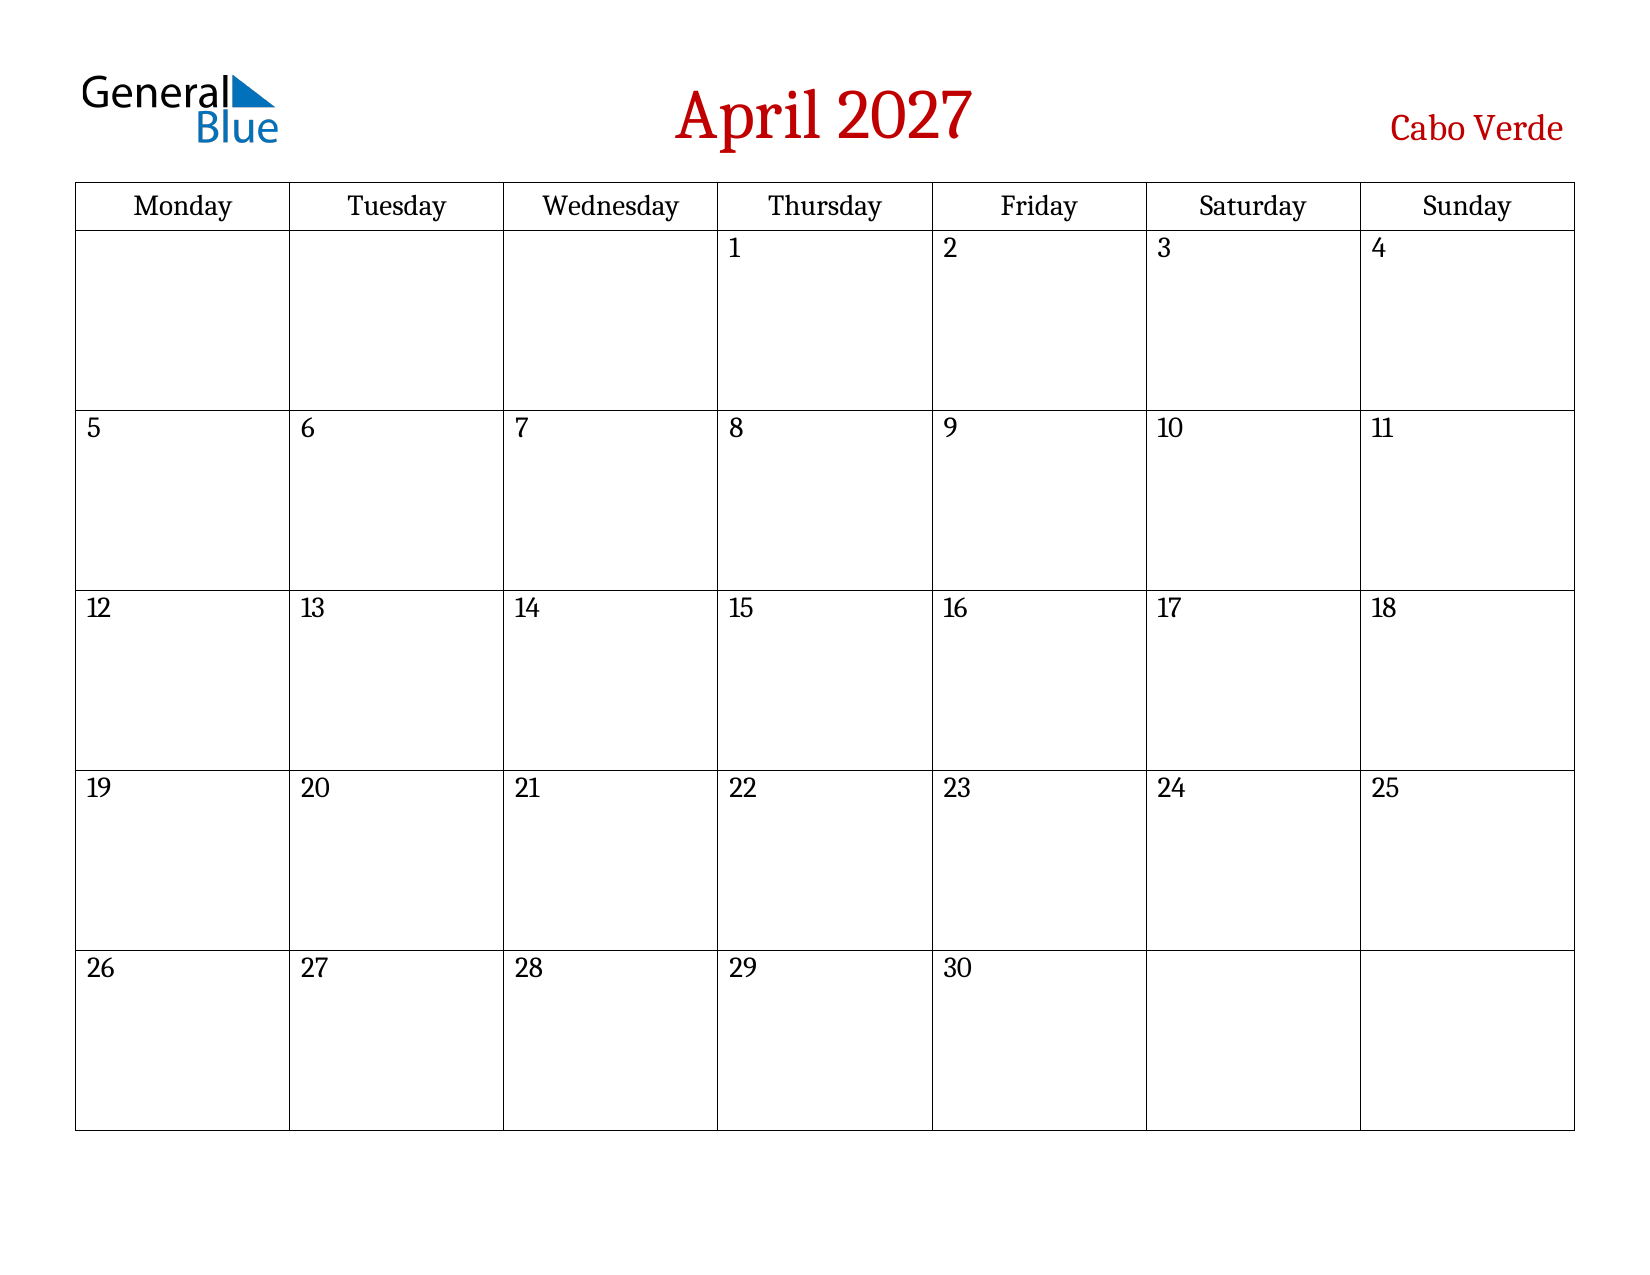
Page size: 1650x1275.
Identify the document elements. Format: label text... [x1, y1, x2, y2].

table_cell [504, 985, 717, 1130]
table_cell [290, 231, 503, 264]
table_cell [1147, 985, 1360, 1130]
table_cell 25 [1361, 771, 1574, 805]
table_cell 15 [718, 591, 932, 625]
table_cell 2 [933, 231, 1146, 264]
table_cell [290, 805, 503, 950]
table_cell [1361, 805, 1574, 950]
table_cell [504, 625, 717, 770]
table_cell Wednesday [504, 183, 717, 230]
table_cell Friday [933, 183, 1146, 230]
table_cell [718, 985, 932, 1130]
table_cell 27 [290, 951, 503, 985]
table_cell [933, 805, 1146, 950]
table_cell [718, 445, 932, 590]
table_cell [933, 445, 1146, 590]
table_cell 19 [76, 771, 289, 805]
table_cell Monday [76, 183, 289, 230]
table_cell [1361, 951, 1574, 985]
table_cell [1361, 625, 1574, 770]
table_cell 29 [718, 951, 932, 985]
table_cell Saturday [1147, 183, 1360, 230]
table_cell 28 [504, 951, 717, 985]
table_cell [718, 265, 932, 410]
table_cell [290, 265, 503, 410]
table_cell [1361, 985, 1574, 1130]
table_cell [933, 985, 1146, 1130]
table_cell 18 [1361, 591, 1574, 625]
table_cell [76, 231, 289, 264]
table_cell 10 [1147, 411, 1360, 444]
picture [82, 75, 278, 143]
table_cell 11 [1361, 411, 1574, 444]
table_cell Sunday [1361, 183, 1574, 230]
table_cell 14 [504, 591, 717, 625]
table_cell [76, 625, 289, 770]
table_cell 7 [504, 411, 717, 444]
table_cell 3 [1147, 231, 1360, 264]
table_cell 17 [1147, 591, 1360, 625]
table_cell [76, 805, 289, 950]
table_cell [1147, 265, 1360, 410]
table_cell [933, 625, 1146, 770]
table_cell [504, 265, 717, 410]
table_cell [933, 265, 1146, 410]
table_cell [1361, 445, 1574, 590]
table_cell 26 [76, 951, 289, 985]
table_cell 12 [76, 591, 289, 625]
table_cell [1147, 445, 1360, 590]
table_cell [718, 805, 932, 950]
table_cell [1147, 805, 1360, 950]
table_cell 9 [933, 411, 1146, 444]
table_cell [290, 445, 503, 590]
table_cell [504, 805, 717, 950]
table_cell 5 [76, 411, 289, 444]
table_header [76, 75, 503, 182]
table_cell 20 [290, 771, 503, 805]
table_cell 30 [933, 951, 1146, 985]
table_cell [1147, 625, 1360, 770]
table_cell [1147, 951, 1360, 985]
table_cell [76, 985, 289, 1130]
table_cell Thursday [718, 183, 932, 230]
table_cell 13 [290, 591, 503, 625]
table_cell 23 [933, 771, 1146, 805]
table_cell 1 [718, 231, 932, 264]
table_cell [76, 445, 289, 590]
table_cell 4 [1361, 231, 1574, 264]
table_cell [718, 625, 932, 770]
table_cell 6 [290, 411, 503, 444]
table_header Cabo Verde [1146, 75, 1574, 182]
table_cell 16 [933, 591, 1146, 625]
table_cell [504, 445, 717, 590]
table_cell 8 [718, 411, 932, 444]
table_cell [76, 265, 289, 410]
table_cell [290, 985, 503, 1130]
table_cell [504, 231, 717, 264]
table_cell [1361, 265, 1574, 410]
table_cell 21 [504, 771, 717, 805]
table_cell [290, 625, 503, 770]
table_cell Tuesday [290, 183, 503, 230]
table_header April 2027 [504, 75, 1146, 182]
table_cell 24 [1147, 771, 1360, 805]
table_cell 22 [718, 771, 932, 805]
